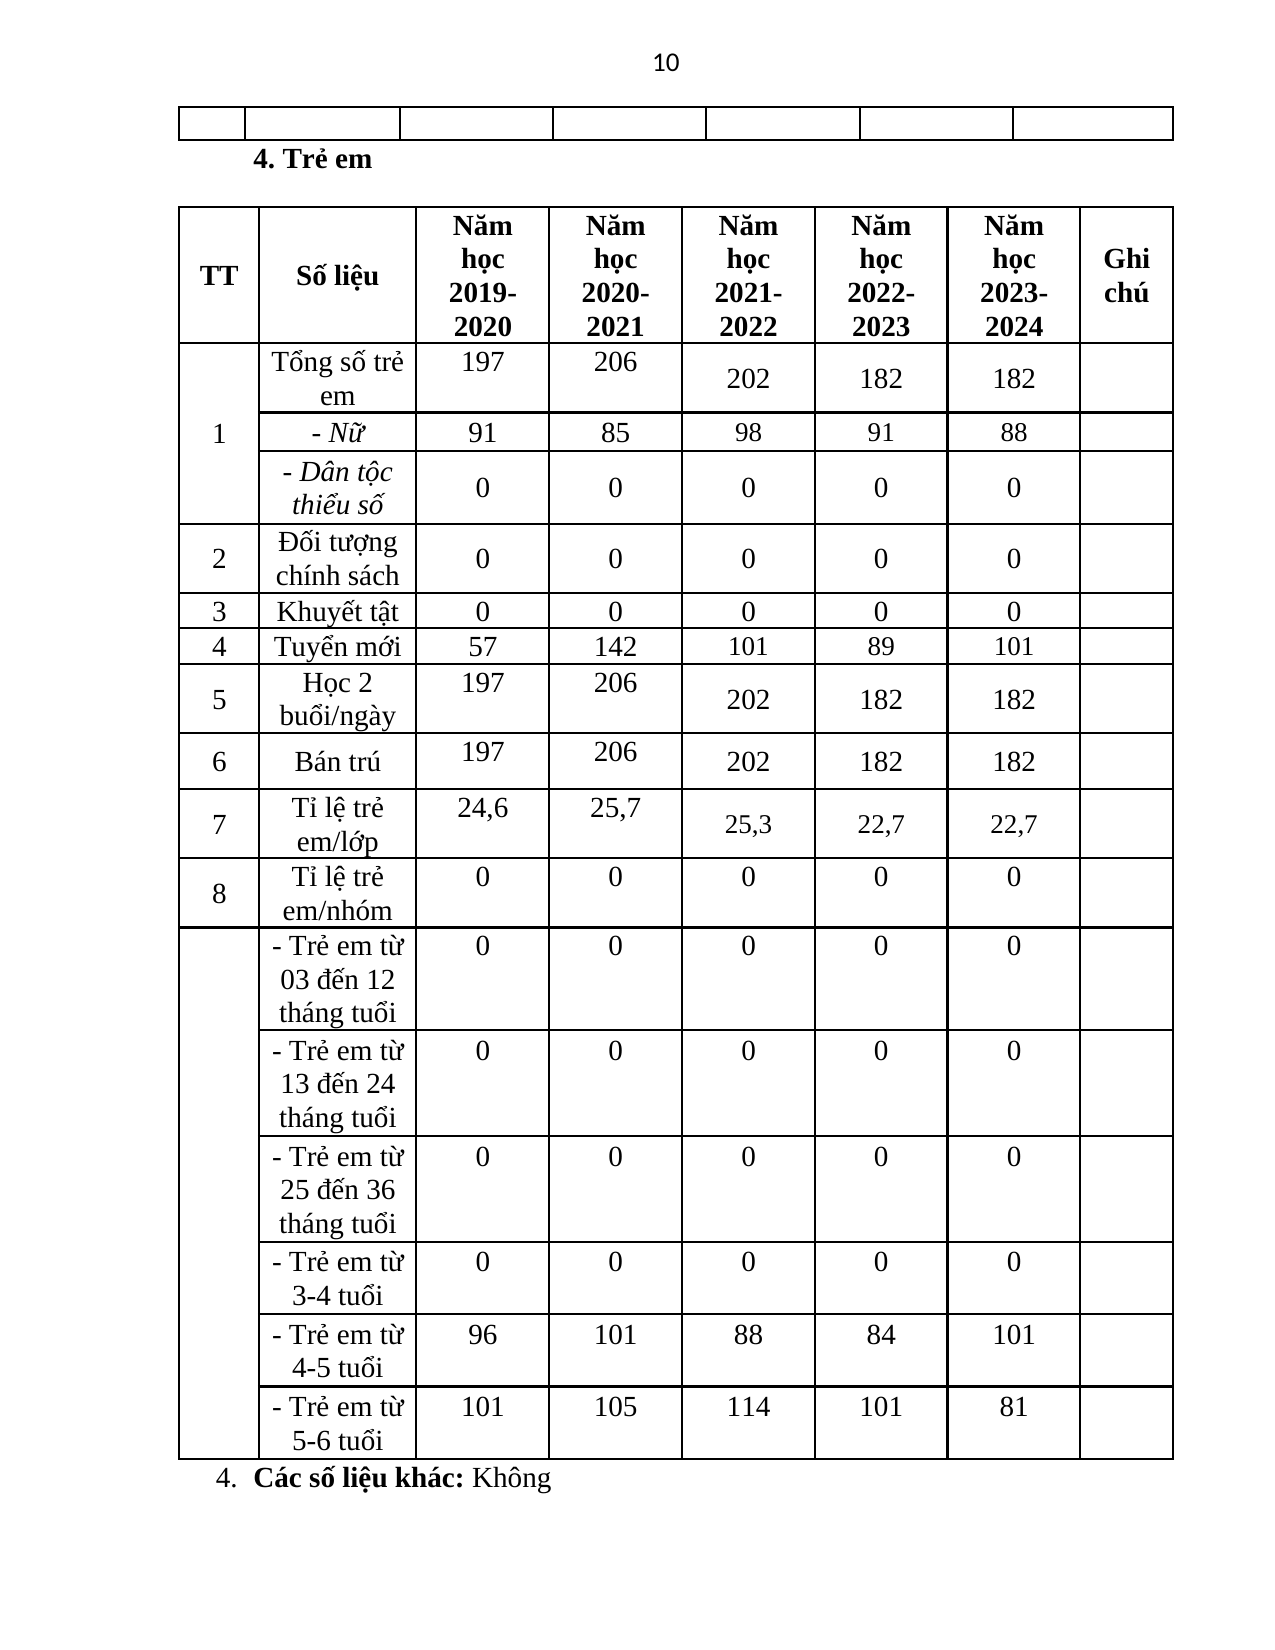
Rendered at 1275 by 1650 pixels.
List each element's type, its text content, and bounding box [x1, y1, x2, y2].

table_cell 2 [180, 525, 258, 592]
table_header Năm học 2023-2024 [949, 208, 1079, 342]
table_cell 0 [550, 452, 681, 522]
table_cell 101 [949, 1315, 1079, 1385]
table_cell 0 [417, 452, 548, 522]
table_cell 101 [683, 629, 814, 663]
table_cell 98 [683, 414, 814, 450]
table_cell Tổng số trẻ em [260, 344, 415, 411]
table_header Ghi chú [1081, 208, 1172, 342]
table_cell [1081, 1243, 1172, 1313]
table_cell 91 [417, 414, 548, 450]
table_cell Tỉ lệ trẻ em/lớp [260, 790, 415, 857]
table_header Năm học 2020-2021 [550, 208, 681, 342]
table_cell 0 [550, 1137, 681, 1241]
table_cell 6 [180, 734, 258, 788]
table_cell 182 [816, 734, 946, 788]
table_cell 202 [683, 344, 814, 411]
table_cell - Trẻ em từ 13 đến 24 tháng tuổi [260, 1031, 415, 1135]
table_cell 0 [550, 1031, 681, 1135]
table_cell 0 [861, 108, 1012, 139]
table_cell Tuyển mới [260, 629, 415, 663]
table_cell 197 [417, 734, 548, 788]
table_cell 206 [550, 344, 681, 411]
table_cell 0 [683, 594, 814, 627]
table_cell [246, 108, 399, 139]
table_cell 0 [683, 929, 814, 1029]
table_cell 197 [417, 344, 548, 411]
table_cell 88 [683, 1315, 814, 1385]
table_cell 182 [816, 665, 946, 732]
table_cell 0 [683, 1137, 814, 1241]
table_cell - Trẻ em từ 25 đến 36 tháng tuổi [260, 1137, 415, 1241]
table_cell 0 [550, 594, 681, 627]
table_cell 0 [816, 859, 946, 926]
table_cell 0 [816, 1243, 946, 1313]
table_cell [1081, 344, 1172, 411]
text 4. Trẻ em [178, 141, 1153, 175]
table_cell 96 [417, 1315, 548, 1385]
table_header TT [180, 208, 258, 342]
table_cell 202 [683, 734, 814, 788]
table_cell 101 [417, 1388, 548, 1458]
table_cell Đối tượng chính sách [260, 525, 415, 592]
table_cell 101 [949, 629, 1079, 663]
table_cell 0 [683, 859, 814, 926]
table_cell 0 [683, 525, 814, 592]
table_cell [1081, 1388, 1172, 1458]
table_cell - Dân tộc thiểu số [260, 452, 415, 522]
table_cell [1081, 859, 1172, 926]
table_cell 0 [949, 452, 1079, 522]
table_cell 114 [683, 1388, 814, 1458]
table_cell 0 [417, 594, 548, 627]
table_cell 105 [550, 1388, 681, 1458]
table_cell Tỉ lệ trẻ em/nhóm [260, 859, 415, 926]
table_cell [1081, 929, 1172, 1029]
table_cell 22,7 [816, 790, 946, 857]
table_cell 1 [180, 344, 258, 522]
table_cell 0 [550, 929, 681, 1029]
table_cell 0 [417, 859, 548, 926]
table_cell Bán trú [260, 734, 415, 788]
table_header Năm học 2022-2023 [816, 208, 946, 342]
table_cell [1081, 1315, 1172, 1385]
table_cell [1081, 452, 1172, 522]
table_cell 25,3 [683, 790, 814, 857]
table_cell 101 [816, 1388, 946, 1458]
table_cell 0 [816, 452, 946, 522]
table_cell 0 [417, 1031, 548, 1135]
table_cell 197 [417, 665, 548, 732]
table_cell 91 [816, 414, 946, 450]
table_header Năm học 2019-2020 [417, 208, 548, 342]
table_cell [1081, 1137, 1172, 1241]
table_cell 0 [1014, 108, 1172, 139]
table_cell 8 [180, 859, 258, 926]
table_cell 206 [550, 665, 681, 732]
table_cell Khuyết tật [260, 594, 415, 627]
table_cell - Trẻ em từ 4-5 tuổi [260, 1315, 415, 1385]
table_cell 0 [550, 525, 681, 592]
table_cell 0 [417, 929, 548, 1029]
table_cell - Trẻ em từ 3-4 tuổi [260, 1243, 415, 1313]
table_cell [180, 929, 258, 1458]
table_cell 0 [949, 594, 1079, 627]
table_cell 0 [949, 1243, 1079, 1313]
table_cell [1081, 629, 1172, 663]
list Các số liệu khác: Không [216, 1460, 1153, 1493]
table_cell [1081, 665, 1172, 732]
table_cell 101 [550, 1315, 681, 1385]
table_cell 81 [949, 1388, 1079, 1458]
table_cell 182 [949, 665, 1079, 732]
table_cell [1081, 525, 1172, 592]
table_cell 0 [550, 859, 681, 926]
table_cell 0 [816, 594, 946, 627]
table_cell 0 [417, 1243, 548, 1313]
table_cell 4 [180, 629, 258, 663]
table_cell 0 [550, 1243, 681, 1313]
table_cell - Trẻ em từ 5-6 tuổi [260, 1388, 415, 1458]
table_cell 0 [401, 108, 552, 139]
table_cell 0 [554, 108, 705, 139]
table_cell 0 [816, 1137, 946, 1241]
table_header Số liệu [260, 208, 415, 342]
table_cell 85 [550, 414, 681, 450]
table_cell [1081, 1031, 1172, 1135]
table_cell 84 [816, 1315, 946, 1385]
table_cell - Nữ [260, 414, 415, 450]
table_cell 0 [949, 859, 1079, 926]
table_cell 0 [417, 525, 548, 592]
table_cell 0 [707, 108, 859, 139]
table_cell 202 [683, 665, 814, 732]
table_cell 0 [816, 525, 946, 592]
table_cell [1081, 790, 1172, 857]
table_cell 0 [683, 452, 814, 522]
table_cell 206 [550, 734, 681, 788]
table_cell Học 2 buổi/ngày [260, 665, 415, 732]
table_cell 0 [816, 1031, 946, 1135]
table_cell 0 [683, 1243, 814, 1313]
table_cell 22,7 [949, 790, 1079, 857]
table_header Năm học 2021-2022 [683, 208, 814, 342]
table_cell 0 [949, 929, 1079, 1029]
table_cell 182 [816, 344, 946, 411]
table_cell 25,7 [550, 790, 681, 857]
table_cell 5 [180, 665, 258, 732]
table_cell 0 [949, 1031, 1079, 1135]
table_cell 142 [550, 629, 681, 663]
table_cell 0 [417, 1137, 548, 1241]
table_cell 182 [949, 344, 1079, 411]
table_cell 24,6 [417, 790, 548, 857]
table_cell 0 [816, 929, 946, 1029]
table_cell 182 [949, 734, 1079, 788]
table_cell 0 [949, 1137, 1079, 1241]
table_cell [1081, 734, 1172, 788]
table_cell 88 [949, 414, 1079, 450]
table_cell [1081, 414, 1172, 450]
table_cell [1081, 594, 1172, 627]
table_cell 7 [180, 790, 258, 857]
table_cell 57 [417, 629, 548, 663]
table_cell 0 [683, 1031, 814, 1135]
table_cell 89 [816, 629, 946, 663]
table_cell 0 [949, 525, 1079, 592]
table_cell 6 [180, 108, 244, 139]
table_cell 3 [180, 594, 258, 627]
table_cell - Trẻ em từ 03 đến 12 tháng tuổi [260, 929, 415, 1029]
